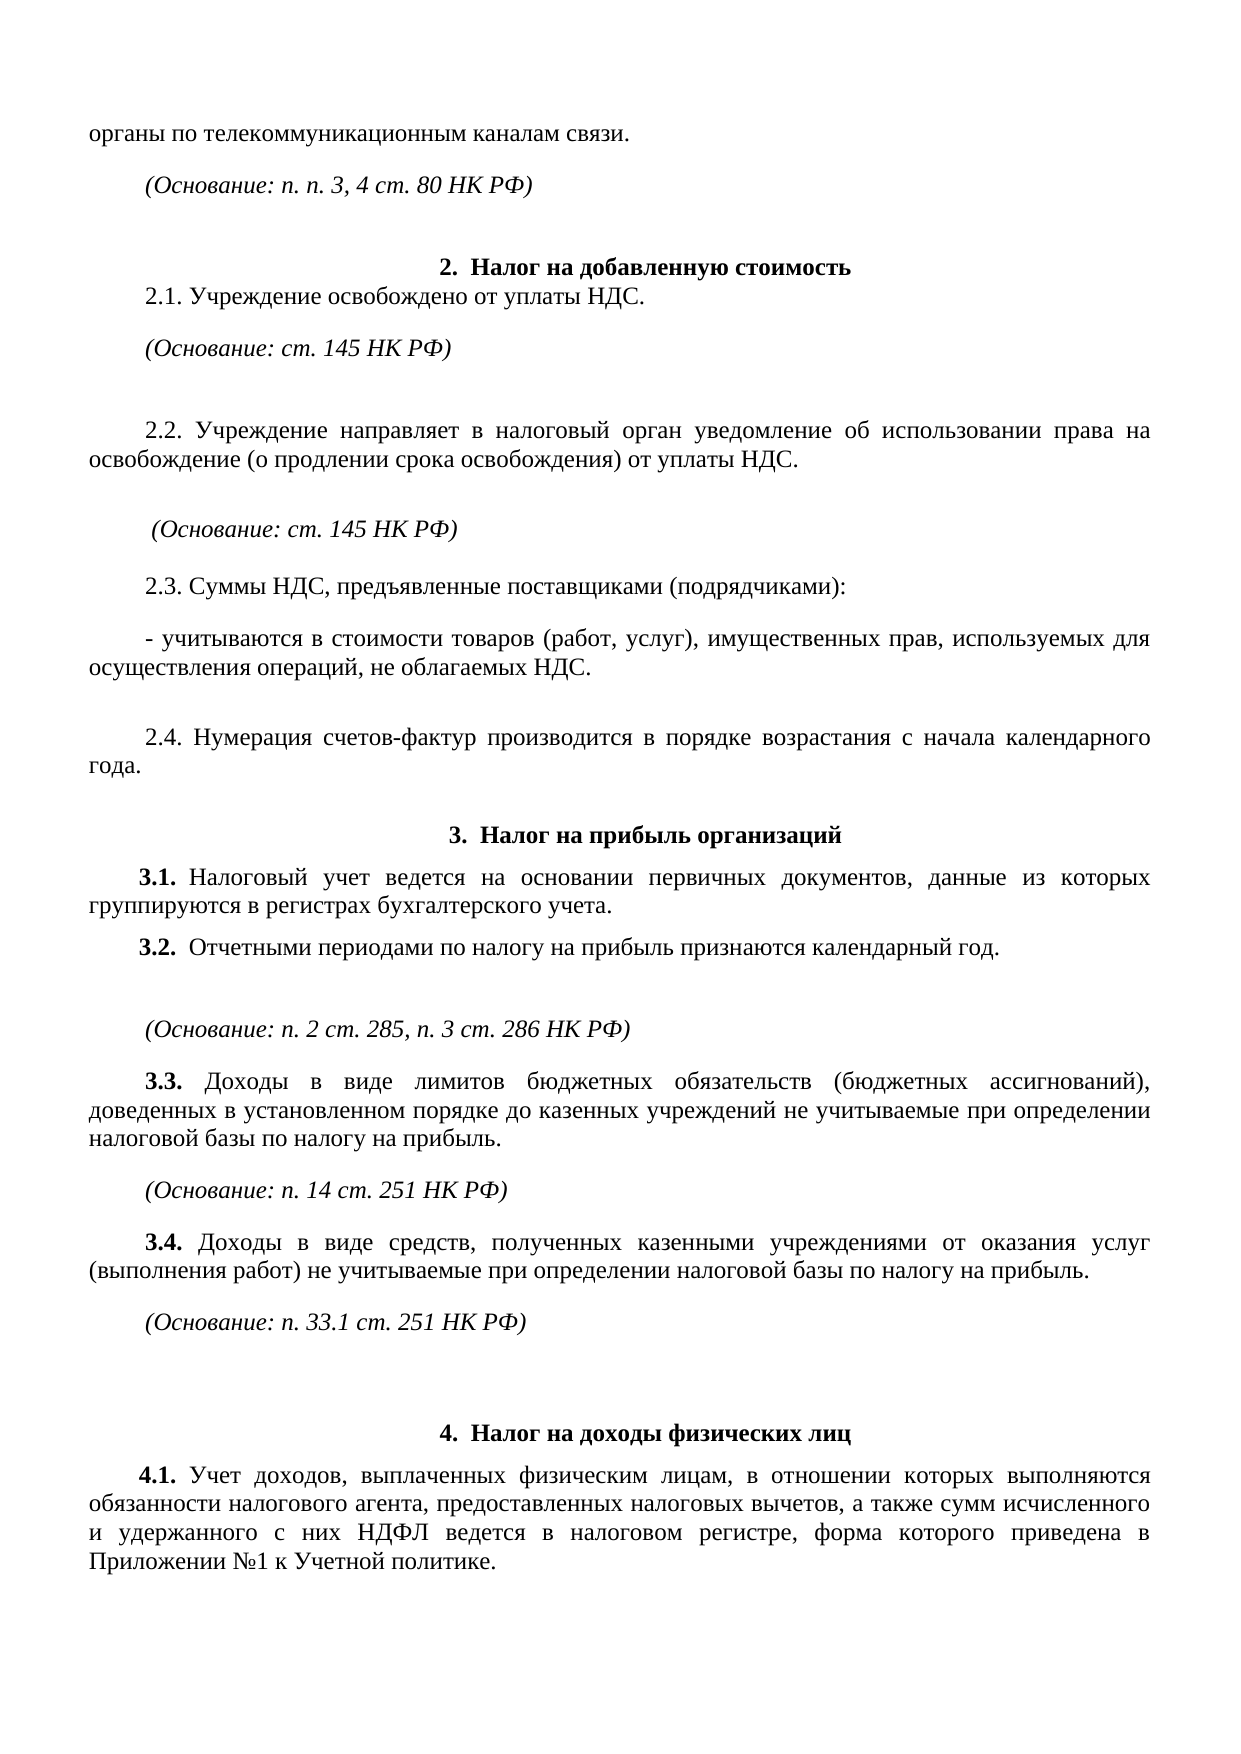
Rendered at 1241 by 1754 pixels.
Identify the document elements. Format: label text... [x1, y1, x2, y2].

text (Основание: п. 14 ст. 251 НК РФ) [89, 1175, 1152, 1204]
text 4.1. Учет доходов, выплаченных физическим лицам, в отношении которых выполняются обязанности налогового агента, предоставленных налоговых вычетов, а также сумм исчисленного и удержанного с них НДФЛ ведется в налоговом регистре, форма которого приведена в Приложении №1 к Учетной политике. [89, 1460, 1152, 1575]
text 3.2. Отчетными периодами по налогу на прибыль признаются календарный год. [89, 932, 1152, 961]
text (Основание: ст. 145 НК РФ) [89, 514, 1152, 543]
text 4. Налог на доходы физических лиц [89, 1418, 1152, 1447]
text (Основание: п. 2 ст. 285, п. 3 ст. 286 НК РФ) [89, 1014, 1152, 1043]
text (Основание: ст. 145 НК РФ) [89, 333, 1152, 361]
text 2. Налог на добавленную стоимость [89, 252, 1152, 281]
text 2.2. Учреждение направляет в налоговый орган уведомление об использовании права на освобождение (о продлении срока освобождения) от уплаты НДС. [89, 415, 1152, 473]
text (Основание: п. 33.1 ст. 251 НК РФ) [89, 1307, 1152, 1336]
text 3.1. Налоговый учет ведется на основании первичных документов, данные из которых группируются в регистрах бухгалтерского учета. [89, 862, 1152, 919]
text (Основание: п. п. 3, 4 ст. 80 НК РФ) [89, 170, 1152, 198]
text 3.4. Доходы в виде средств, полученных казенными учреждениями от оказания услуг (выполнения работ) не учитываемые при определении налоговой базы по налогу на прибыль. [89, 1227, 1152, 1284]
text 3.3. Доходы в виде лимитов бюджетных обязательств (бюджетных ассигнований), доведенных в установленном порядке до казенных учреждений не учитываемые при определении налоговой базы по налогу на прибыль. [89, 1066, 1152, 1152]
text 2.1. Учреждение освобождено от уплаты НДС. [89, 281, 1152, 310]
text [89, 118, 1152, 147]
text - учитываются в стоимости товаров (работ, услуг), имущественных прав, используемых для осуществления операций, не облагаемых НДС. [89, 623, 1152, 681]
text 2.3. Суммы НДС, предъявленные поставщиками (подрядчиками): [89, 571, 1152, 600]
text 2.4. Нумерация счетов-фактур производится в порядке возрастания с начала календарного года. [89, 722, 1152, 779]
text 3. Налог на прибыль организаций [89, 821, 1152, 849]
